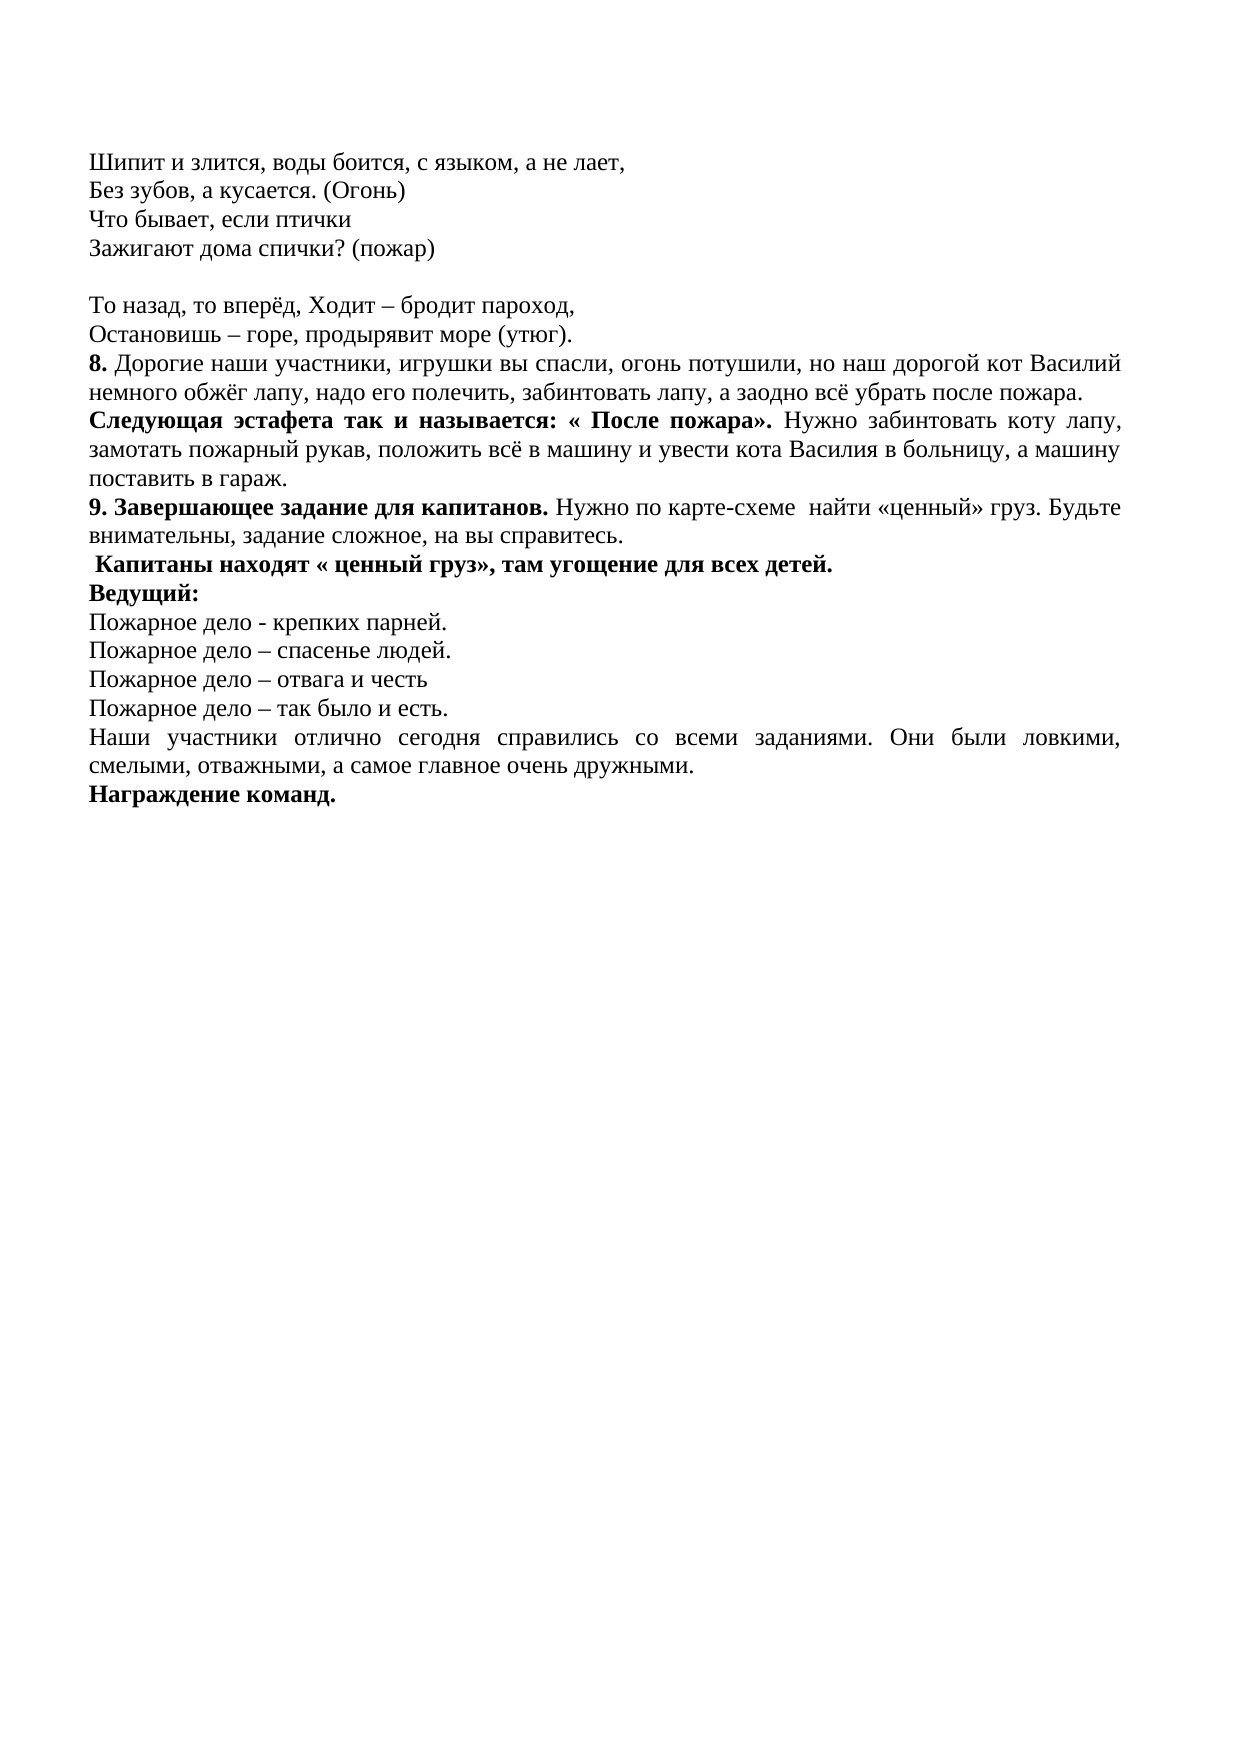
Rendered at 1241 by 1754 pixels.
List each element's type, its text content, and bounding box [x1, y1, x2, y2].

text 9. Завершающее задание для капитанов. Нужно по карте-схеме найти «ценный» груз. Будьте внимательны, задание сложное, на вы справитесь. [88, 492, 1122, 549]
text Шипит и злится, воды боится, с языком, а не лает, [88, 147, 1122, 176]
text Наши участники отлично сегодня справились со всеми заданиями. Они были ловкими, смелыми, отважными, а самое главное очень дружными. [88, 722, 1122, 779]
text Пожарное дело – так было и есть. [88, 693, 1122, 722]
text Остановишь – горе, продырявит море (утюг). [88, 319, 1122, 348]
text Следующая эстафета так и называется: « После пожара». Нужно забинтовать коту лапу, замотать пожарный рукав, положить всё в машину и увести кота Василия в больницу, а машину поставить в гараж. [88, 406, 1122, 492]
text Пожарное дело – отвага и честь [88, 664, 1122, 693]
text Зажигают дома спички? (пожар) [88, 233, 1122, 262]
text Награждение команд. [88, 779, 1122, 808]
text То назад, то вперёд, Ходит – бродит пароход, [88, 291, 1122, 319]
text 8. Дорогие наши участники, игрушки вы спасли, огонь потушили, но наш дорогой кот Василий немного обжёг лапу, надо его полечить, забинтовать лапу, а заодно всё убрать после пожара. [88, 348, 1122, 406]
text Без зубов, а кусается. (Огонь) [88, 176, 1122, 204]
text Пожарное дело – спасенье людей. [88, 636, 1122, 664]
text Пожарное дело - крепких парней. [88, 607, 1122, 636]
text Ведущий: [88, 578, 1122, 607]
text Капитаны находят « ценный груз», там угощение для всех детей. [88, 549, 1122, 578]
text Что бывает, если птички [88, 204, 1122, 233]
